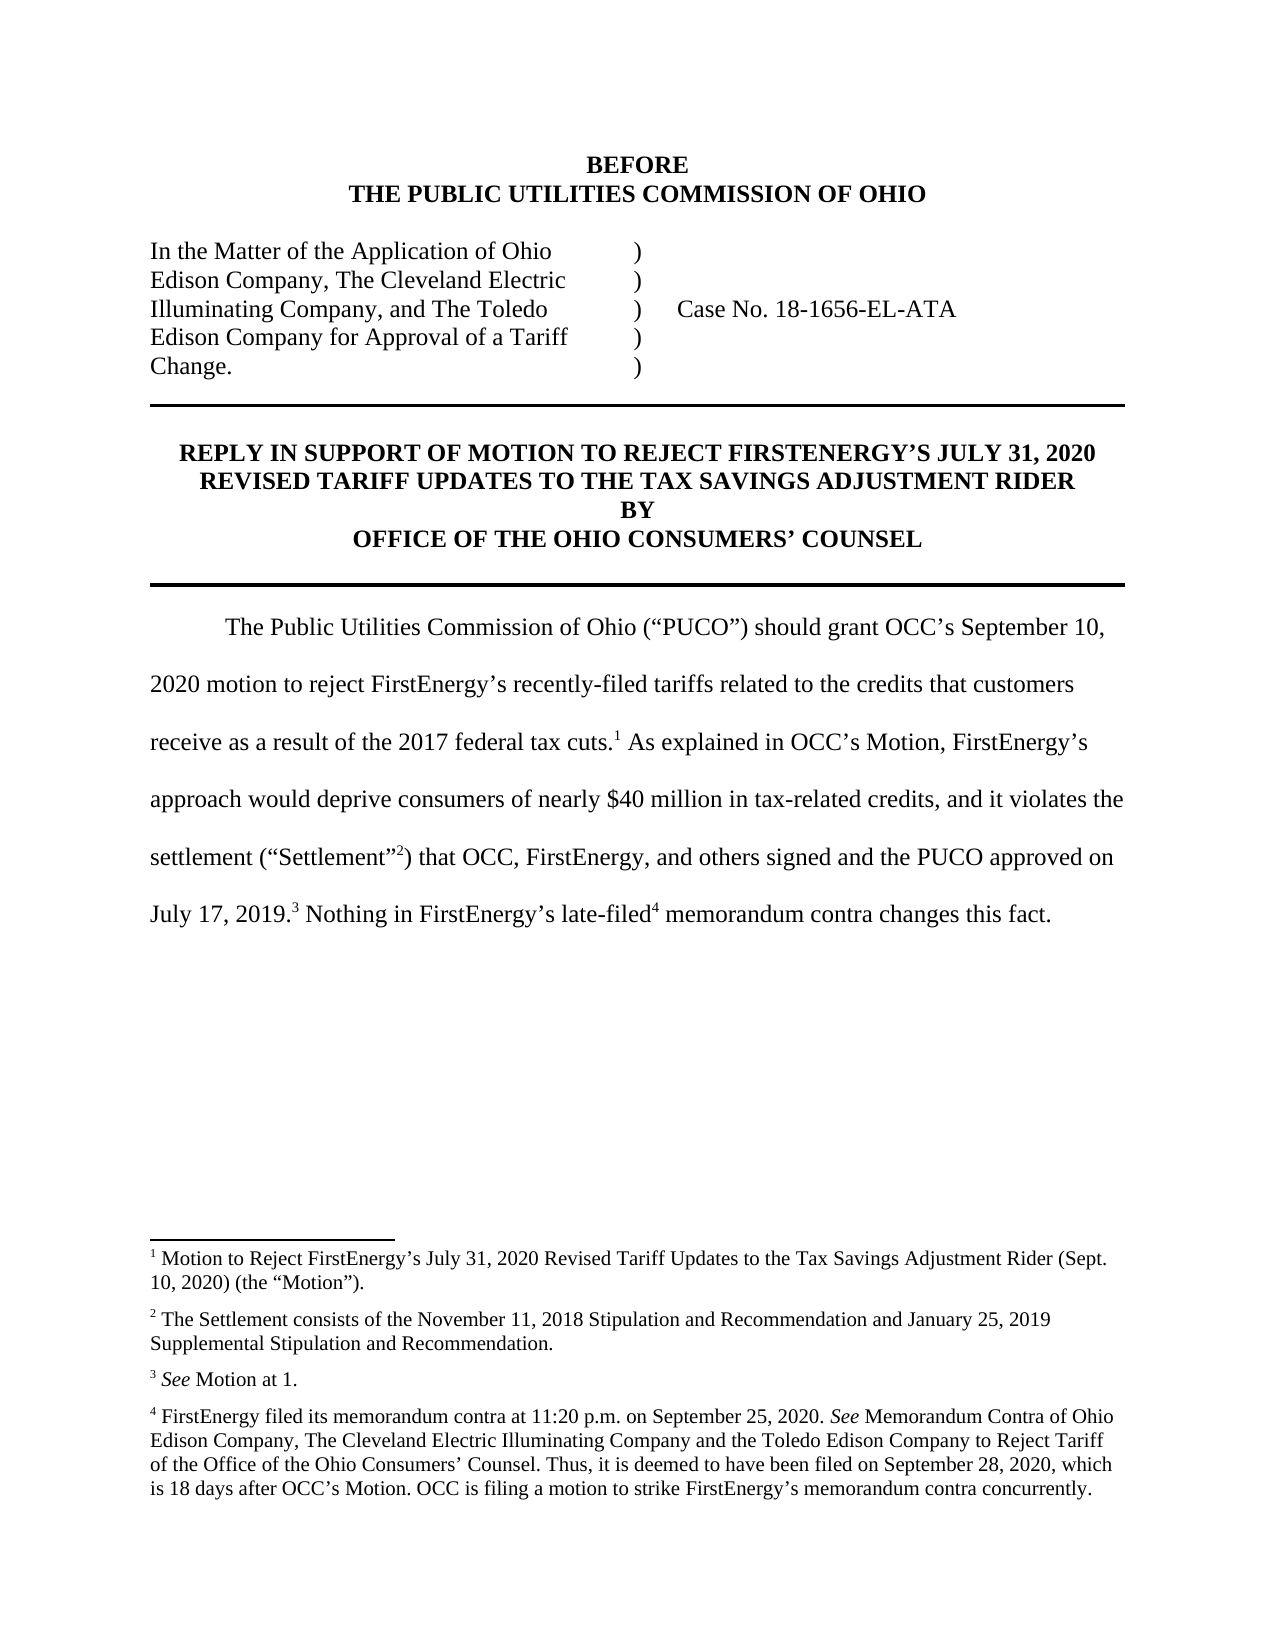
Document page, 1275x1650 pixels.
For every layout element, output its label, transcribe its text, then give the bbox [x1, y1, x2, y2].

text OFFICE OF THE OHIO CONSUMERS’ COUNSEL [150, 524, 1125, 553]
text BEFORE [150, 150, 1125, 179]
text The Public Utilities Commission of Ohio (“PUCO”) should grant OCC’s September 10, 2020 motion to reject FirstEnergy’s recently-filed tariffs related to the credits that customers receive as a result of the 2017 federal tax cuts. As explained in OCC’s Motion, FirstEnergy’s approach would deprive consumers of nearly $40 million in tax-related credits, and it violates the settlement (“Settlement”) that OCC, FirstEnergy, and others signed and the PUCO approved on July 17, 2019. Nothing in FirstEnergy’s late-filed memorandum contra changes this fact. [150, 612, 1125, 928]
table_header ) ) ) ) ) [609, 236, 666, 380]
text THE PUBLIC UTILITIES COMMISSION OF OHIO [150, 179, 1125, 207]
table_header Case No. 18-1656-EL-ATA [666, 236, 1124, 380]
text REPLY IN SUPPORT OF MOTION TO REJECT FIRSTENERGY’S JULY 31, 2020 REVISED TARIFF UPDATES TO THE TAX SAVINGS ADJUSTMENT RIDER [150, 438, 1125, 495]
table_header In the Matter of the Application of Ohio Edison Company, The Cleveland Electric Illuminating Company, and The Toledo Edison Company for Approval of a Tariff Change. [139, 236, 609, 380]
text BY [150, 495, 1125, 524]
